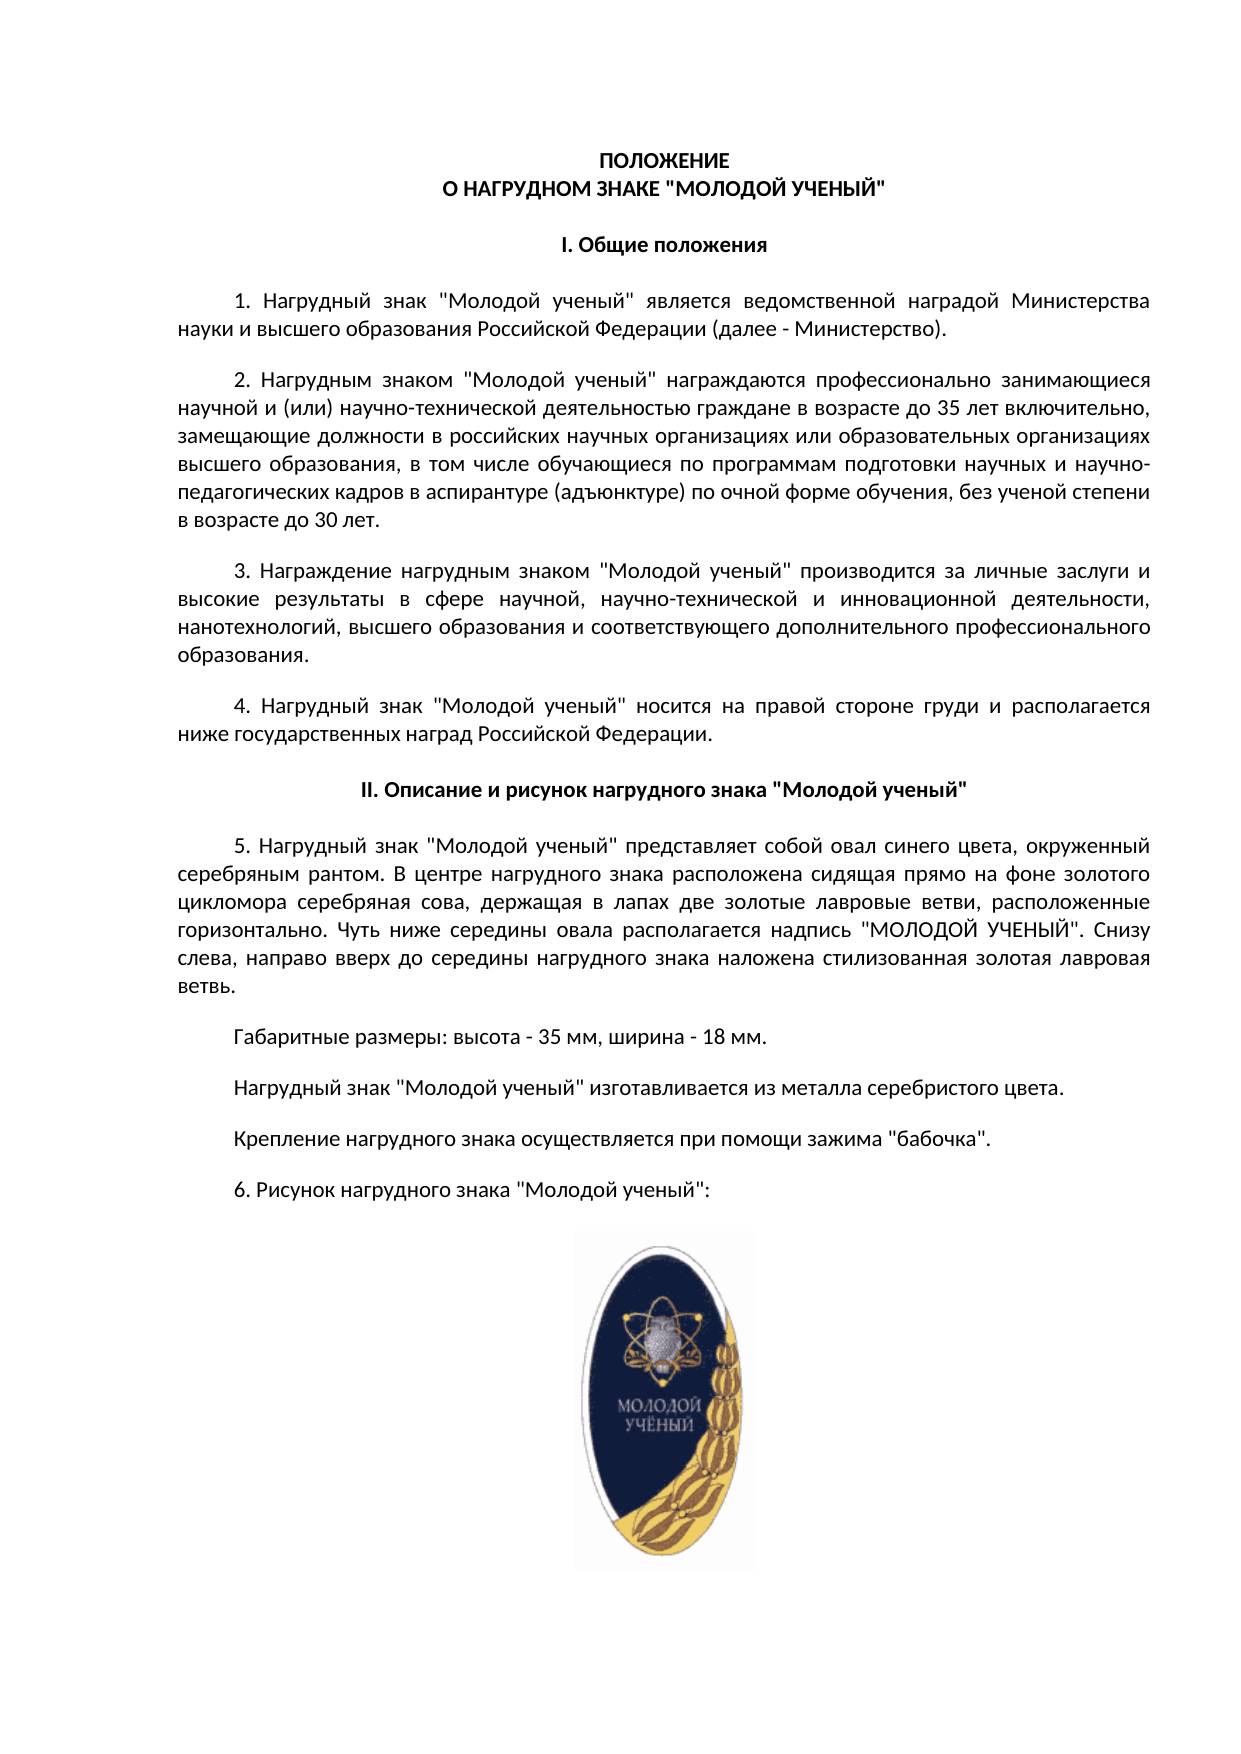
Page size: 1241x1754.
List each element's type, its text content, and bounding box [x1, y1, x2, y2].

title I. Общие положения [177, 230, 1152, 258]
text 3. Награждение нагрудным знаком "Молодой ученый" производится за личные заслуги и высокие результаты в сфере научной, научно-технической и инновационной деятельности, нанотехнологий, высшего образования и соответствующего дополнительного профессионального образования. [177, 556, 1152, 668]
text Крепление нагрудного знака осуществляется при помощи зажима "бабочка". [177, 1124, 1152, 1152]
title ПОЛОЖЕНИЕ [177, 146, 1152, 174]
text 2. Нагрудным знаком "Молодой ученый" награждаются профессионально занимающиеся научной и (или) научно-технической деятельностью граждане в возрасте до 35 лет включительно, замещающие должности в российских научных организациях или образовательных организациях высшего образования, в том числе обучающиеся по программам подготовки научных и научно-педагогических кадров в аспирантуре (адъюнктуре) по очной форме обучения, без ученой степени в возрасте до 30 лет. [177, 365, 1152, 533]
text Нагрудный знак "Молодой ученый" изготавливается из металла серебристого цвета. [177, 1073, 1152, 1101]
text 1. Нагрудный знак "Молодой ученый" является ведомственной наградой Министерства науки и высшего образования Российской Федерации (далее - Министерство). [177, 286, 1152, 342]
title О НАГРУДНОМ ЗНАКЕ "МОЛОДОЙ УЧЕНЫЙ" [177, 174, 1152, 202]
text 6. Рисунок нагрудного знака "Молодой ученый": [177, 1175, 1152, 1203]
title II. Описание и рисунок нагрудного знака "Молодой ученый" [177, 775, 1152, 803]
text 5. Нагрудный знак "Молодой ученый" представляет собой овал синего цвета, окруженный серебряным рантом. В центре нагрудного знака расположена сидящая прямо на фоне золотого цикломора серебряная сова, держащая в лапах две золотые лавровые ветви, расположенные горизонтально. Чуть ниже середины овала располагается надпись "МОЛОДОЙ УЧЕНЫЙ". Снизу слева, направо вверх до середины нагрудного знака наложена стилизованная золотая лавровая ветвь. [177, 831, 1152, 999]
picture [573, 1231, 755, 1571]
text Габаритные размеры: высота - 35 мм, ширина - 18 мм. [177, 1022, 1152, 1050]
text 4. Нагрудный знак "Молодой ученый" носится на правой стороне груди и располагается ниже государственных наград Российской Федерации. [177, 691, 1152, 747]
